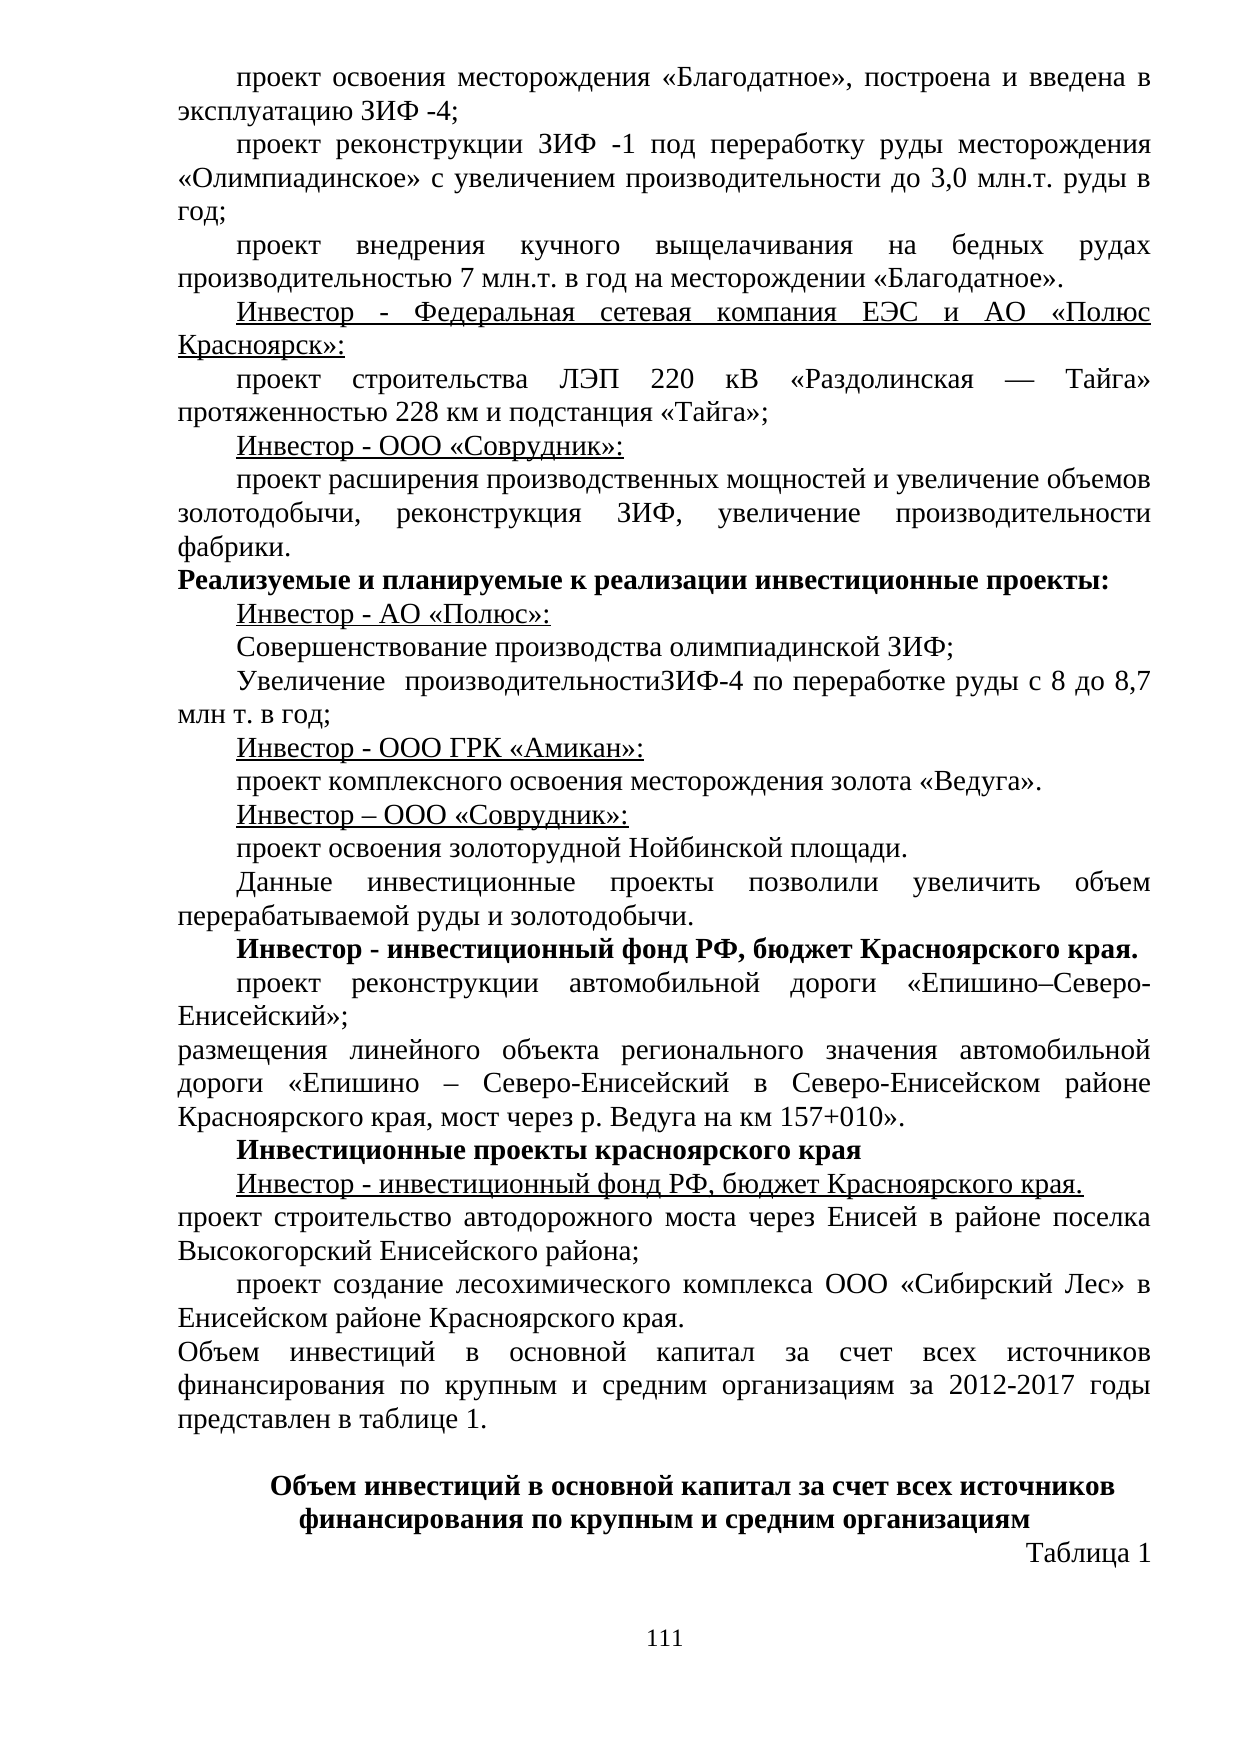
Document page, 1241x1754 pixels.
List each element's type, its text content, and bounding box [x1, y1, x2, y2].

text проект создание лесохимического комплекса ООО «Сибирский Лес» в Енисейском районе Красноярского края. [177, 1267, 1152, 1334]
text Инвестиционные проекты красноярского края [177, 1132, 1152, 1166]
text Реализуемые и планируемые к реализации инвестиционные проекты: [177, 562, 1152, 596]
text проект реконструкции ЗИФ -1 под переработку руды месторождения «Олимпиадинское» с увеличением производительности до 3,0 млн.т. руды в год; [177, 126, 1152, 227]
text размещения линейного объекта регионального значения автомобильной дороги «Епишино – Северо-Енисейский в Северо-Енисейском районе Красноярского края, мост через р. Ведуга на км 157+010». [177, 1032, 1152, 1132]
text Таблица 1 [177, 1535, 1152, 1568]
text проект расширения производственных мощностей и увеличение объемов золотодобычи, реконструкция ЗИФ, увеличение производительности фабрики. [177, 462, 1152, 562]
text Объем инвестиций в основной капитал за счет всех источников финансирования по крупным и средним организациям [177, 1468, 1152, 1535]
text проект освоения золоторудной Нойбинской площади. [177, 831, 1152, 864]
text проект внедрения кучного выщелачивания на бедных рудах производительностью 7 млн.т. в год на месторождении «Благодатное». [177, 227, 1152, 294]
text проект строительства ЛЭП 220 кВ «Раздолинская — Тайга» протяженностью 228 км и подстанция «Тайга»; [177, 361, 1152, 428]
text Инвестор – ООО «Соврудник»: [177, 797, 1152, 831]
text Увеличение производительностиЗИФ-4 по переработке руды с 8 до 8,7 млн т. в год; [177, 663, 1152, 730]
text проект освоения месторождения «Благодатное», построена и введена в эксплуатацию ЗИФ -4; [177, 59, 1152, 126]
text Инвестор - ООО «Соврудник»: [177, 428, 1152, 462]
text Инвестор - инвестиционный фонд РФ, бюджет Красноярского края. [177, 931, 1152, 965]
text Совершенствование производства олимпиадинской ЗИФ; [177, 629, 1152, 663]
text Объем инвестиций в основной капитал за счет всех источников финансирования по крупным и средним организациям за 2012-2017 годы представлен в таблице 1. [177, 1334, 1152, 1434]
text Данные инвестиционные проекты позволили увеличить объем перерабатываемой руды и золотодобычи. [177, 864, 1152, 931]
text Инвестор - инвестиционный фонд РФ, бюджет Красноярского края. [177, 1166, 1152, 1199]
text Инвестор - АО «Полюс»: [177, 596, 1152, 629]
text проект реконструкции автомобильной дороги «Епишино–Северо-Енисейский»; [177, 965, 1152, 1032]
text проект комплексного освоения месторождения золота «Ведуга». [177, 763, 1152, 797]
text Инвестор - Федеральная сетевая компания ЕЭС и АО «Полюс Красноярск»: [177, 294, 1152, 361]
text проект строительство автодорожного моста через Енисей в районе поселка Высокогорский Енисейского района; [177, 1199, 1152, 1267]
text Инвестор - ООО ГРК «Амикан»: [177, 730, 1152, 763]
